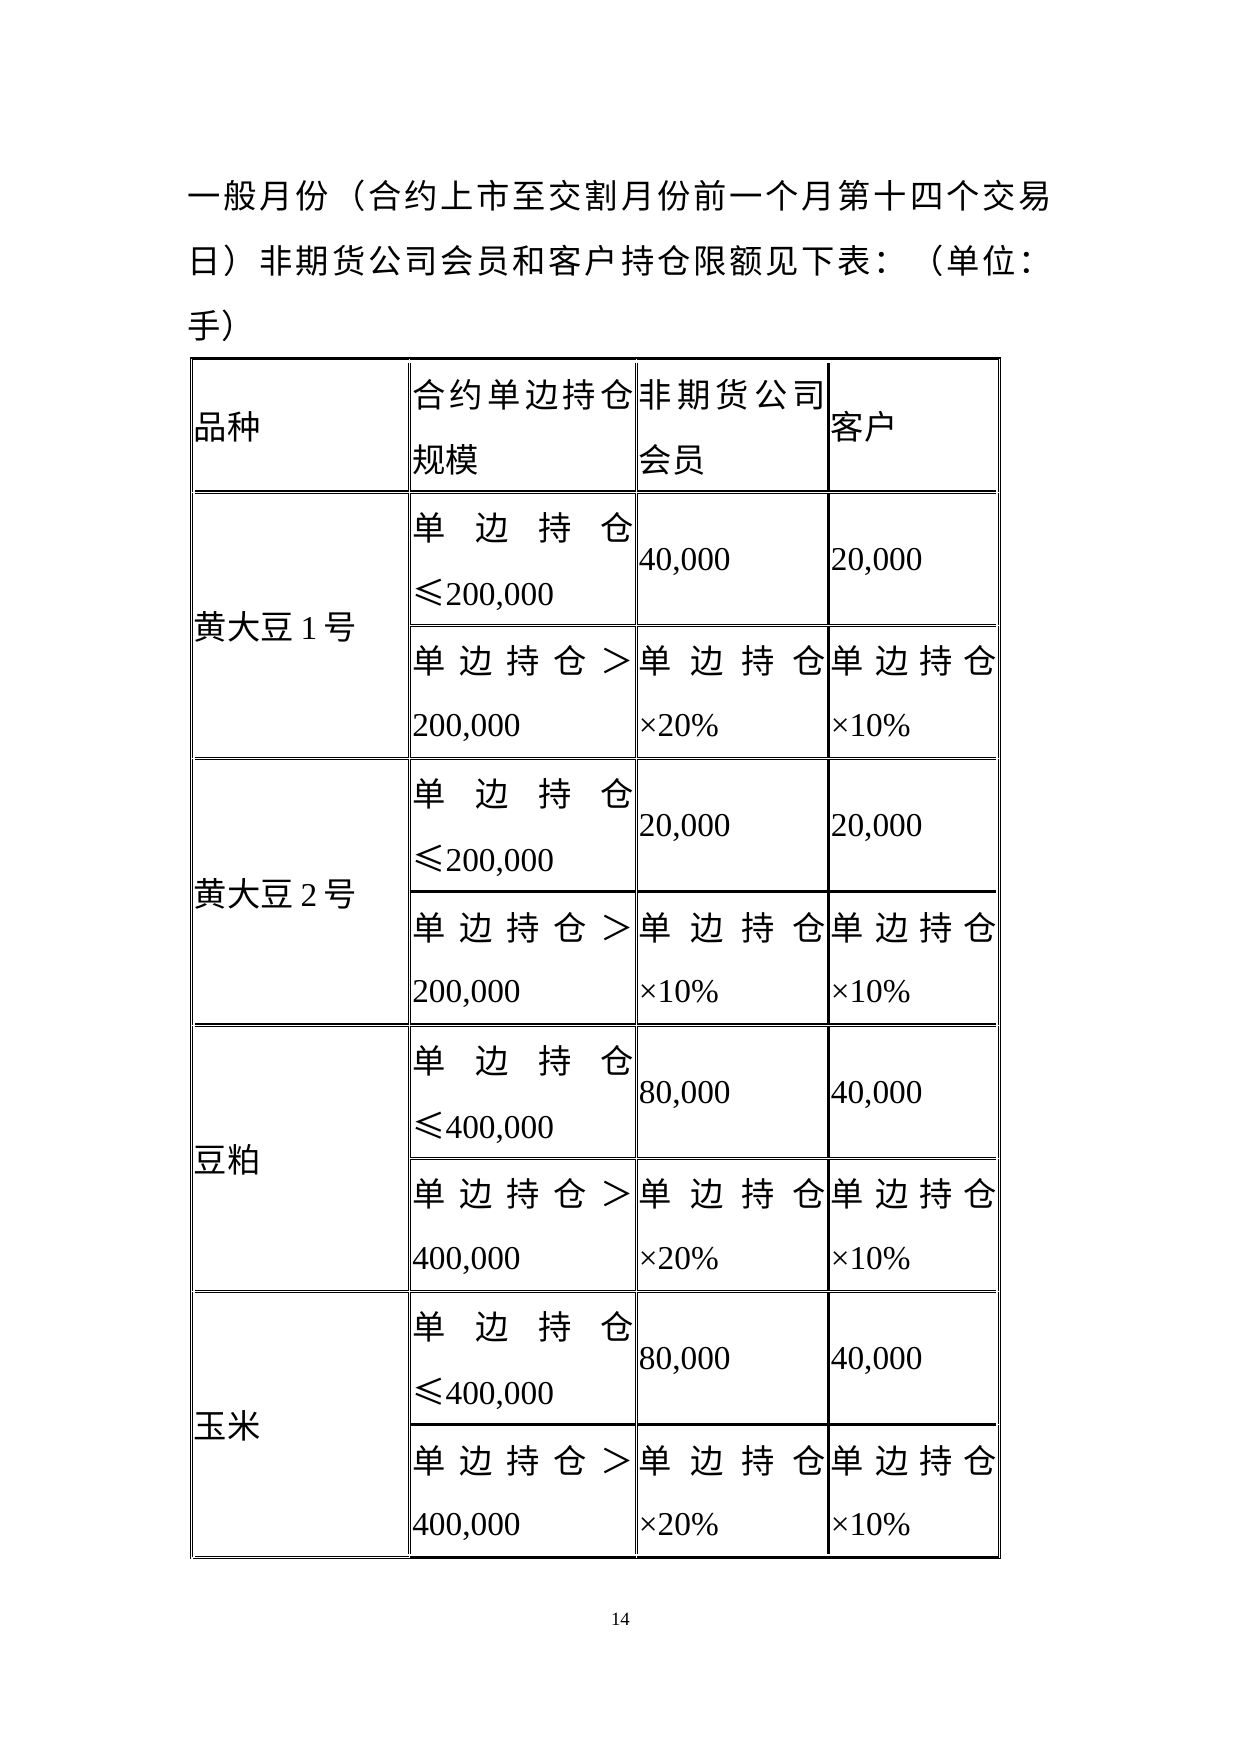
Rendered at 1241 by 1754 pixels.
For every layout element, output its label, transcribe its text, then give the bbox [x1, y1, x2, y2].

table_cell 豆粕 [193, 1023, 408, 1289]
table_cell 黄大豆1号 [193, 490, 408, 757]
table_cell 单边持仓×10% [830, 890, 998, 1023]
table_cell 40,000 [830, 1023, 998, 1156]
table_cell 单边持仓×20% [636, 1426, 828, 1556]
table_cell 20,000 [638, 760, 827, 890]
table_header 客户 [828, 360, 998, 490]
table_header 合约单边持仓规模 [410, 360, 636, 490]
table_cell 单边持仓×10% [638, 893, 827, 1023]
table_header 品种 [193, 360, 410, 490]
table_cell 单边持仓≤200,000 [411, 494, 635, 623]
table_cell 40,000 [638, 494, 827, 623]
table_cell 20,000 [830, 490, 998, 623]
table_cell 玉米 [193, 1290, 410, 1556]
table_cell 20,000 [828, 757, 999, 890]
table_cell 单边持仓×10% [828, 1423, 999, 1556]
table_cell 单边持仓＞400,000 [411, 1160, 635, 1289]
table_cell 黄大豆2号 [191, 757, 410, 1023]
table_cell 40,000 [830, 1290, 998, 1423]
table_cell 80,000 [638, 1027, 827, 1156]
table_cell 单边持仓＞200,000 [411, 627, 635, 757]
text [187, 162, 1053, 357]
table_cell 单边持仓＞400,000 [410, 1426, 636, 1556]
table_cell 单边持仓×20% [638, 627, 827, 757]
table_header 非期货公司会员 [636, 360, 828, 490]
table_cell 单边持仓≤400,000 [411, 1293, 635, 1423]
table_cell 80,000 [638, 1293, 827, 1423]
table_cell 单边持仓＞200,000 [411, 893, 635, 1023]
table_cell 单边持仓×20% [638, 1160, 827, 1289]
table_cell 单边持仓≤400,000 [411, 1027, 635, 1156]
table_cell 单边持仓×10% [830, 624, 998, 757]
table_cell 单边持仓×10% [830, 1156, 998, 1289]
table_cell 单边持仓≤200,000 [411, 760, 635, 890]
